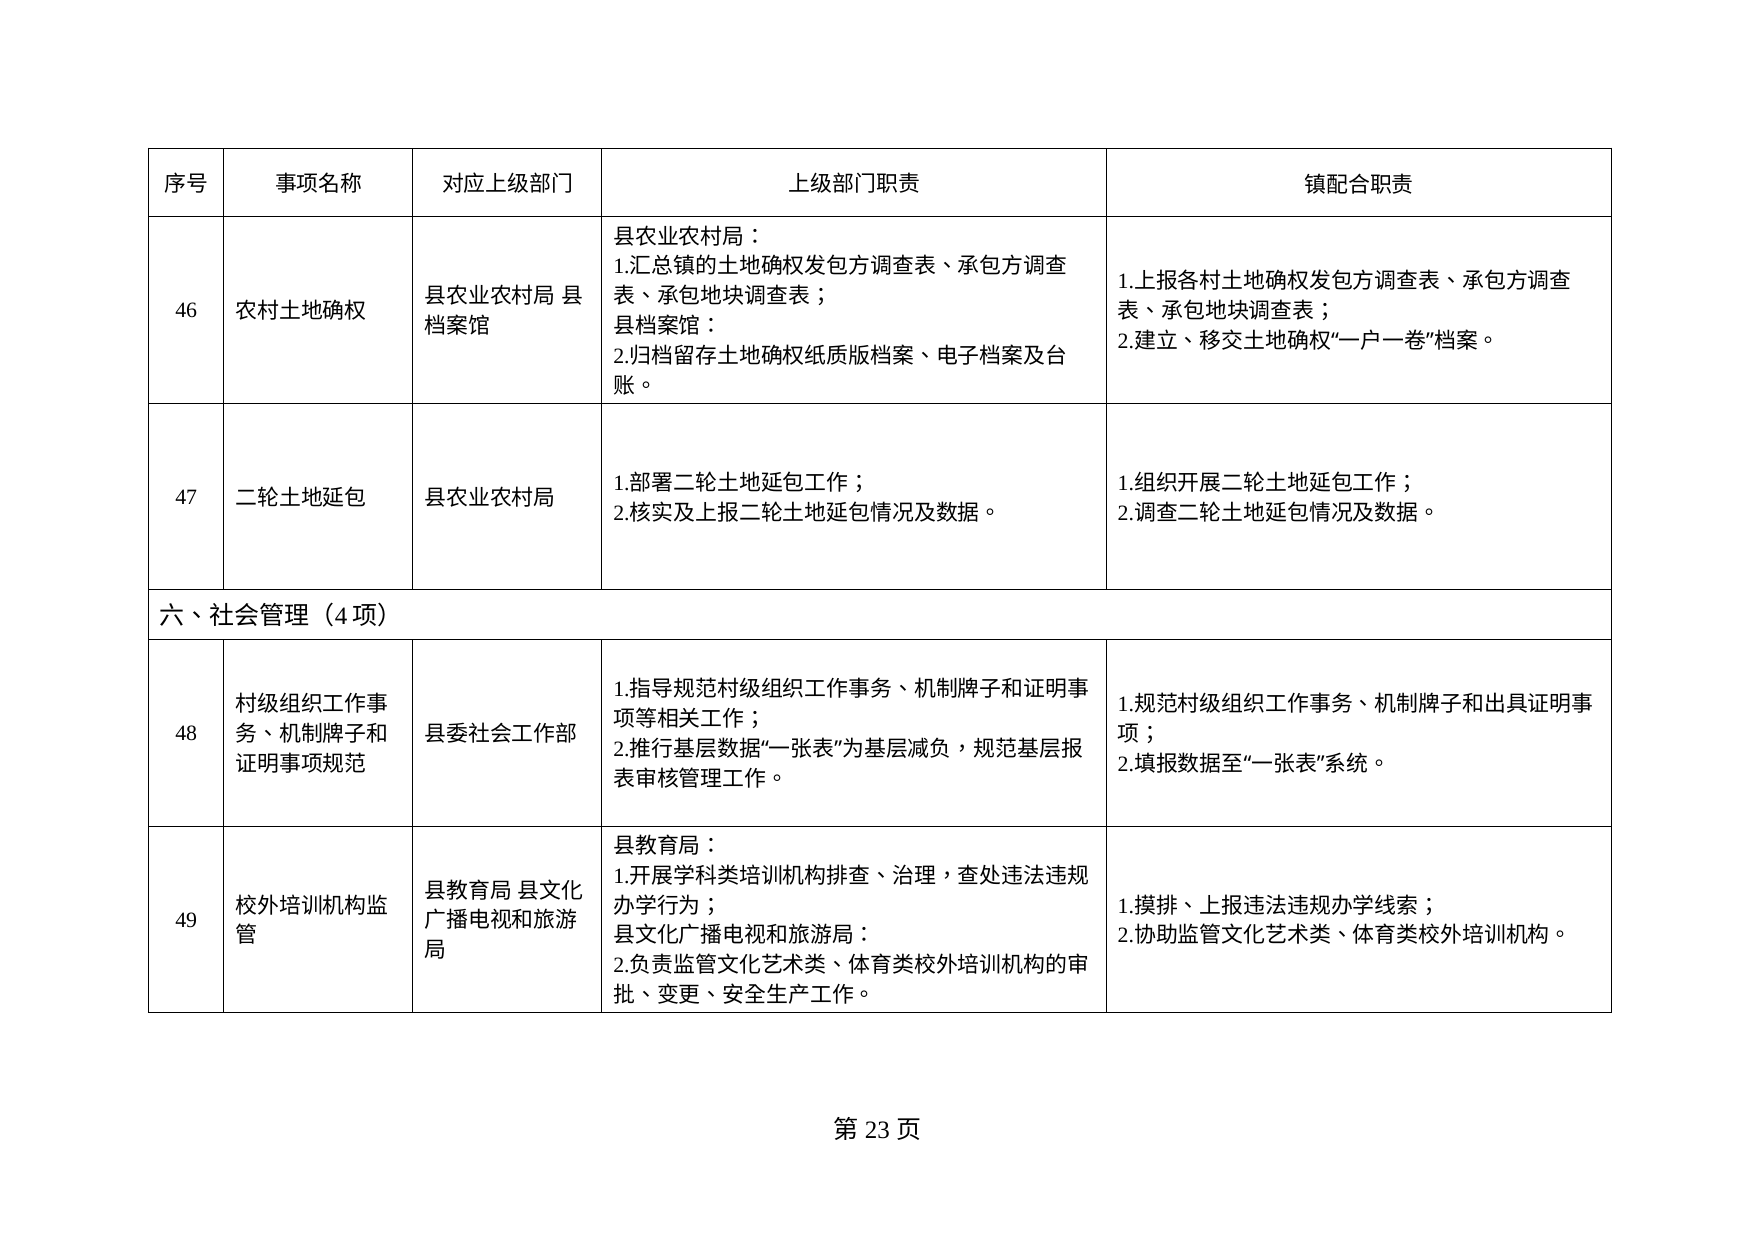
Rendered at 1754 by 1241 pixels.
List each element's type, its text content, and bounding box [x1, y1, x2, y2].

table_cell 49 [149, 827, 223, 1012]
table_header 序号 [149, 149, 223, 216]
table_cell 县教育局 县文化广播电视和旅游局 [413, 827, 601, 1012]
table_cell 1.部署二轮土地延包工作； 2.核实及上报二轮土地延包情况及数据。 [602, 404, 1106, 589]
table_cell 1.指导规范村级组织工作事务、机制牌子和证明事项等相关工作； 2.推行基层数据“一张表”为基层减负，规范基层报表审核管理工作。 [602, 640, 1106, 826]
table_cell 农村土地确权 [224, 217, 412, 403]
table_cell 二轮土地延包 [224, 404, 412, 589]
table_cell 县农业农村局 [413, 404, 601, 589]
table_cell 县农业农村局： 1.汇总镇的土地确权发包方调查表、承包方调查表、承包地块调查表； 县档案馆： 2.归档留存土地确权纸质版档案、电子档案及台账。 [602, 217, 1106, 403]
table_cell 县教育局： 1.开展学科类培训机构排查、治理，查处违法违规办学行为； 县文化广播电视和旅游局： 2.负责监管文化艺术类、体育类校外培训机构的审批、变更、安全生产工作。 [602, 827, 1106, 1012]
table_cell 校外培训机构监管 [224, 827, 412, 1012]
table_cell 1.组织开展二轮土地延包工作； 2.调查二轮土地延包情况及数据。 [1107, 404, 1611, 589]
table_header 对应上级部门 [413, 149, 601, 216]
table_header 镇配合职责 [1107, 149, 1611, 216]
table_header 事项名称 [224, 149, 412, 216]
table_cell 1.摸排、上报违法违规办学线索； 2.协助监管文化艺术类、体育类校外培训机构。 [1107, 827, 1611, 1012]
table_cell 47 [149, 404, 223, 589]
table_cell 46 [149, 217, 223, 403]
table_cell 48 [149, 640, 223, 826]
table_cell 1.规范村级组织工作事务、机制牌子和出具证明事项； 2.填报数据至“一张表”系统。 [1107, 640, 1611, 826]
table_cell 六、社会管理（4项） [149, 590, 1611, 639]
table_cell 县委社会工作部 [413, 640, 601, 826]
table_header 上级部门职责 [602, 149, 1106, 216]
table_cell 1.上报各村土地确权发包方调查表、承包方调查表、承包地块调查表； 2.建立、移交土地确权“一户一卷”档案。 [1107, 217, 1611, 403]
table_cell 村级组织工作事务、机制牌子和证明事项规范 [224, 640, 412, 826]
table_cell 县农业农村局 县档案馆 [413, 217, 601, 403]
